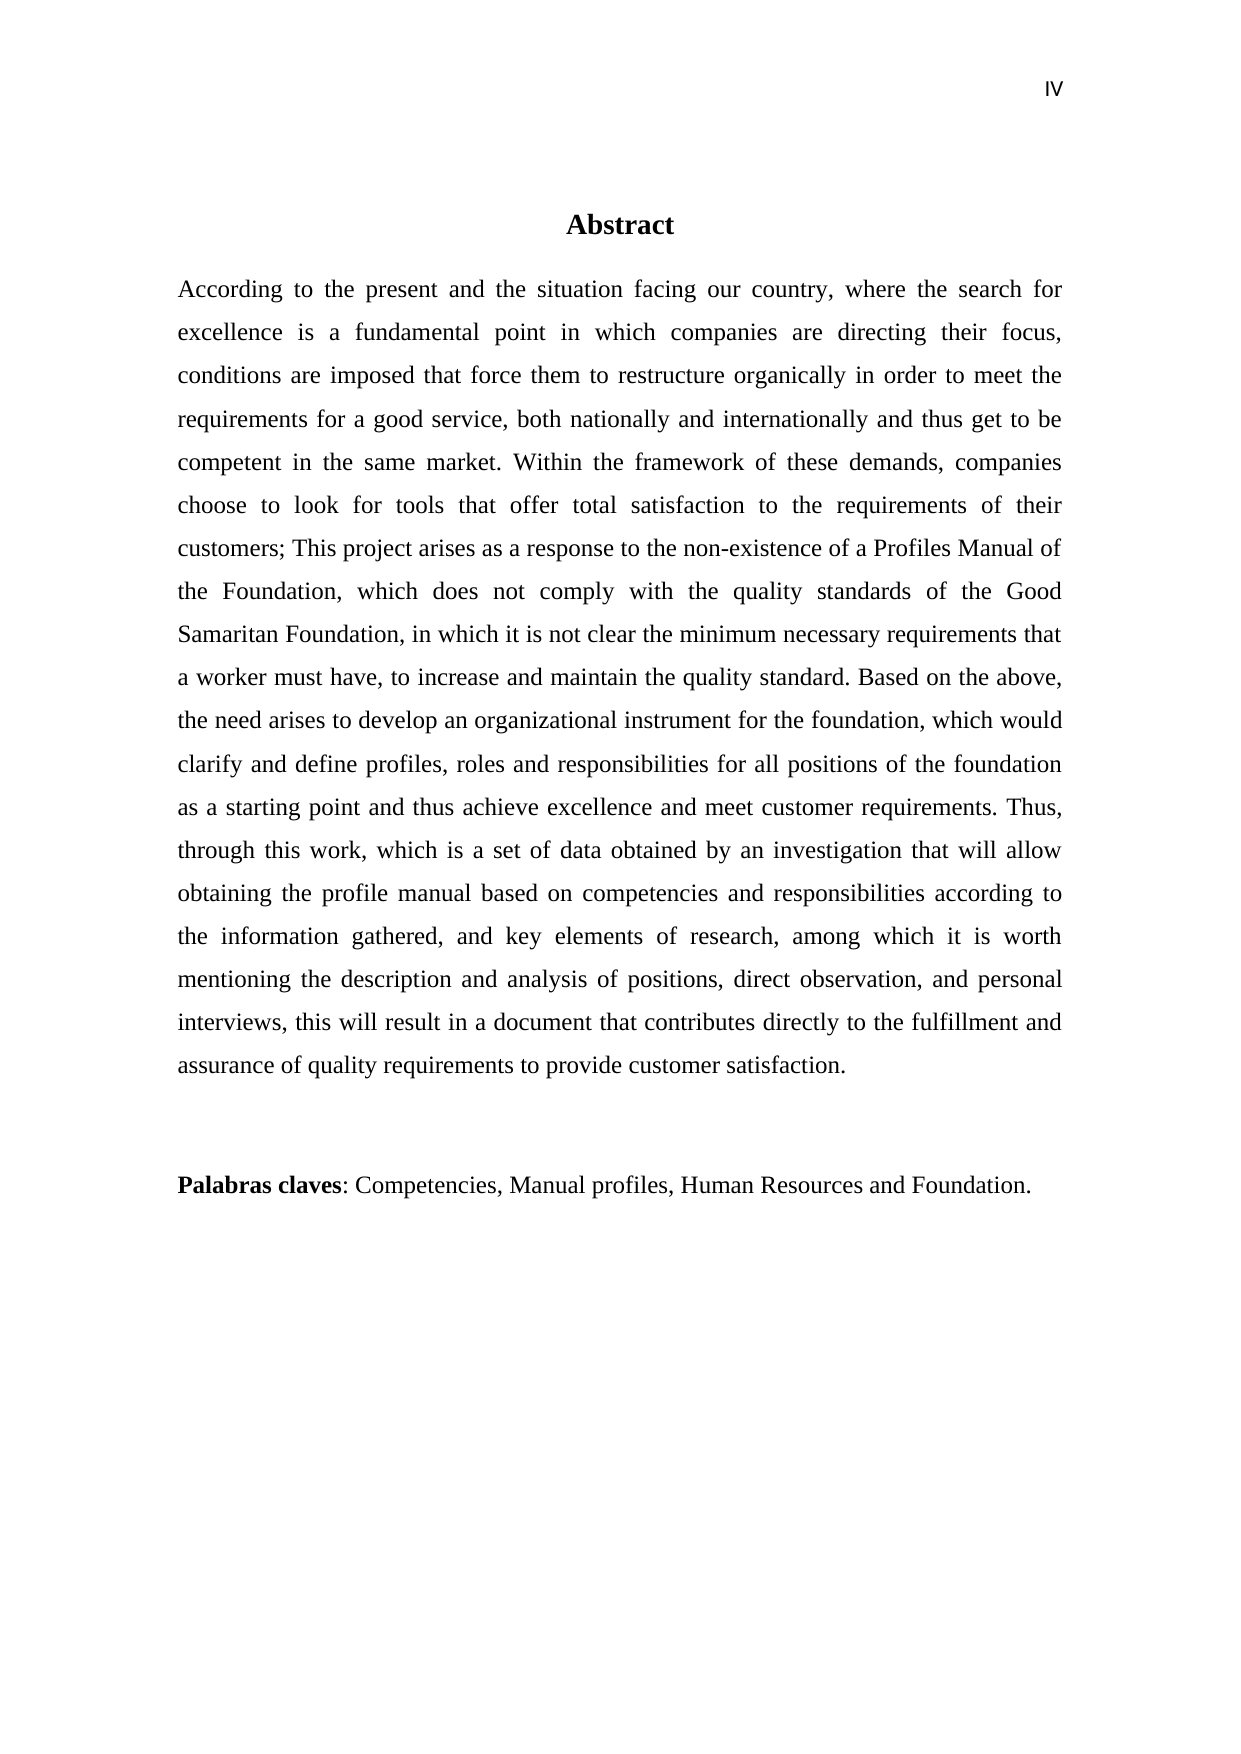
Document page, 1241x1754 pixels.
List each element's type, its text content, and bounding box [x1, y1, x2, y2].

text According to the present and the situation facing our country, where the search for excellence is a fundamental point in which companies are directing their focus, conditions are imposed that force them to restructure organically in order to meet the requirements for a good service, both nationally and internationally and thus get to be competent in the same market. Within the framework of these demands, companies choose to look for tools that offer total satisfaction to the requirements of their customers; This project arises as a response to the non-existence of a Profiles Manual of the Foundation, which does not comply with the quality standards of the Good Samaritan Foundation, in which it is not clear the minimum necessary requirements that a worker must have, to increase and maintain the quality standard. Based on the above, the need arises to develop an organizational instrument for the foundation, which would clarify and define profiles, roles and responsibilities for all positions of the foundation as a starting point and thus achieve excellence and meet customer requirements. Thus, through this work, which is a set of data obtained by an investigation that will allow obtaining the profile manual based on competencies and responsibilities according to the information gathered, and key elements of research, among which it is worth mentioning the description and analysis of positions, direct observation, and personal interviews, this will result in a document that contributes directly to the fulfillment and assurance of quality requirements to provide customer satisfaction. [177, 274, 1063, 1079]
text Palabras claves: Competencies, Manual profiles, Human Resources and Foundation. [177, 1170, 1063, 1199]
text Abstract [177, 207, 1063, 241]
